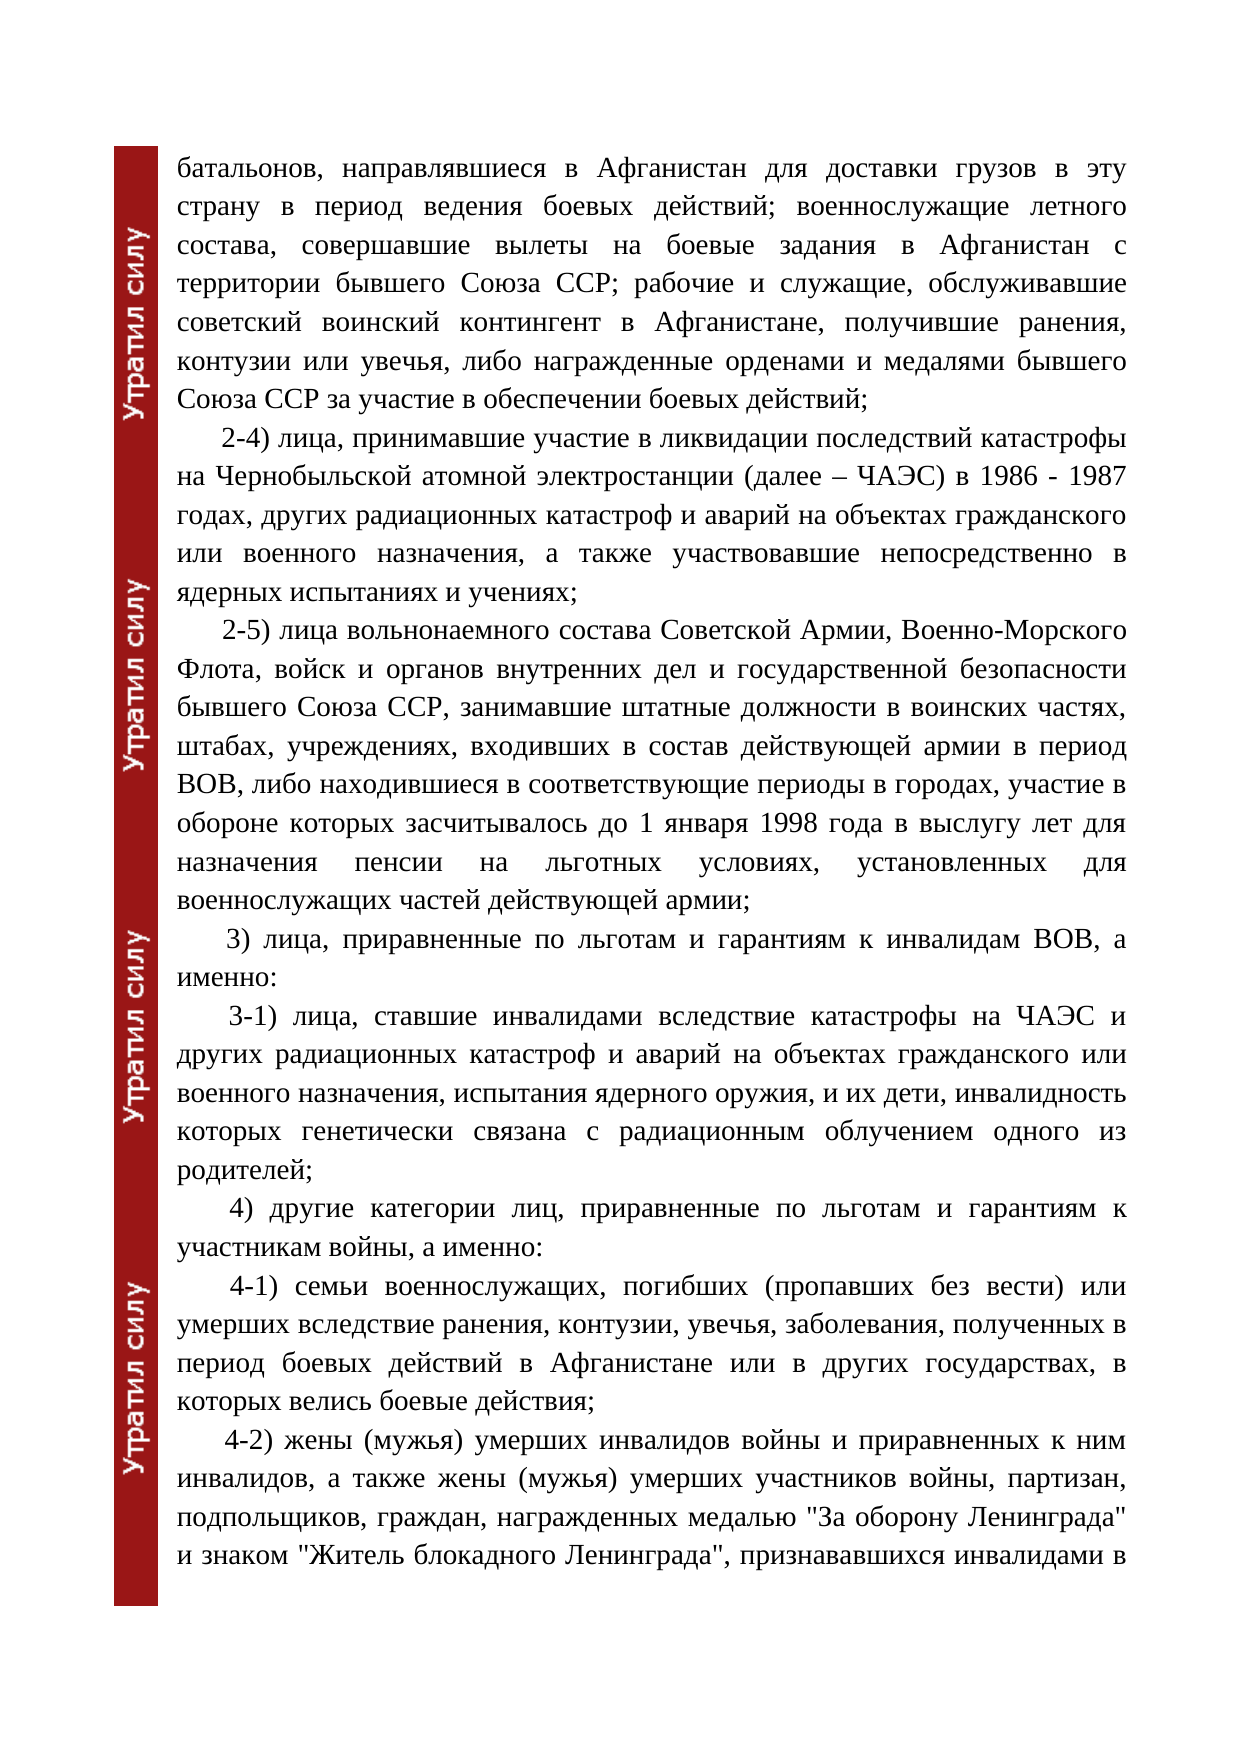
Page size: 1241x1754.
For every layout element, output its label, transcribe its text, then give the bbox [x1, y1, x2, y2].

picture [114, 1417, 158, 1422]
text 2-4) лица, принимавшие участие в ликвидации последствий катастрофы на Чернобыльской атомной электростанции (далее – ЧАЭС) в 1986 - 1987 годах, других радиационных катастроф и аварий на объектах гражданского или военного назначения, а также участвовавшие непосредственно в ядерных испытаниях и учениях; [112, 420, 1128, 607]
text 4-1) семьи военнослужащих, погибших (пропавших без вести) или умерших вследствие ранения, контузии, увечья, заболевания, полученных в период боевых действий в Афганистане или в других государствах, в которых велись боевые действия; [112, 1268, 1128, 1417]
picture [114, 1263, 158, 1268]
picture [114, 993, 158, 998]
picture [114, 146, 158, 150]
picture [114, 1571, 158, 1606]
text 3-1) лица, ставшие инвалидами вследствие катастрофы на ЧАЭС и других радиационных катастроф и аварий на объектах гражданского или военного назначения, испытания ядерного оружия, и их дети, инвалидность которых генетически связана с радиационным облучением одного из родителей; [112, 998, 1128, 1186]
text 4) другие категории лиц, приравненные по льготам и гарантиям к участникам войны, а именно: [112, 1191, 1128, 1263]
picture [114, 415, 158, 420]
text 3) лица, приравненные по льготам и гарантиям к инвалидам ВОВ, а именно: [112, 921, 1128, 993]
text 2-5) лица вольнонаемного состава Советской Армии, Военно-Морского Флота, войск и органов внутренних дел и государственной безопасности бывшего Союза ССР, занимавшие штатные должности в воинских частях, штабах, учреждениях, входивших в состав действующей армии в период ВОВ, либо находившиеся в соответствующие периоды в городах, участие в обороне которых засчитывалось до 1 января 1998 года в выслугу лет для назначения пенсии на льготных условиях, установленных для военнослужащих частей действующей армии; [112, 612, 1128, 916]
picture [114, 916, 158, 921]
picture [114, 1186, 158, 1191]
picture [114, 607, 158, 612]
